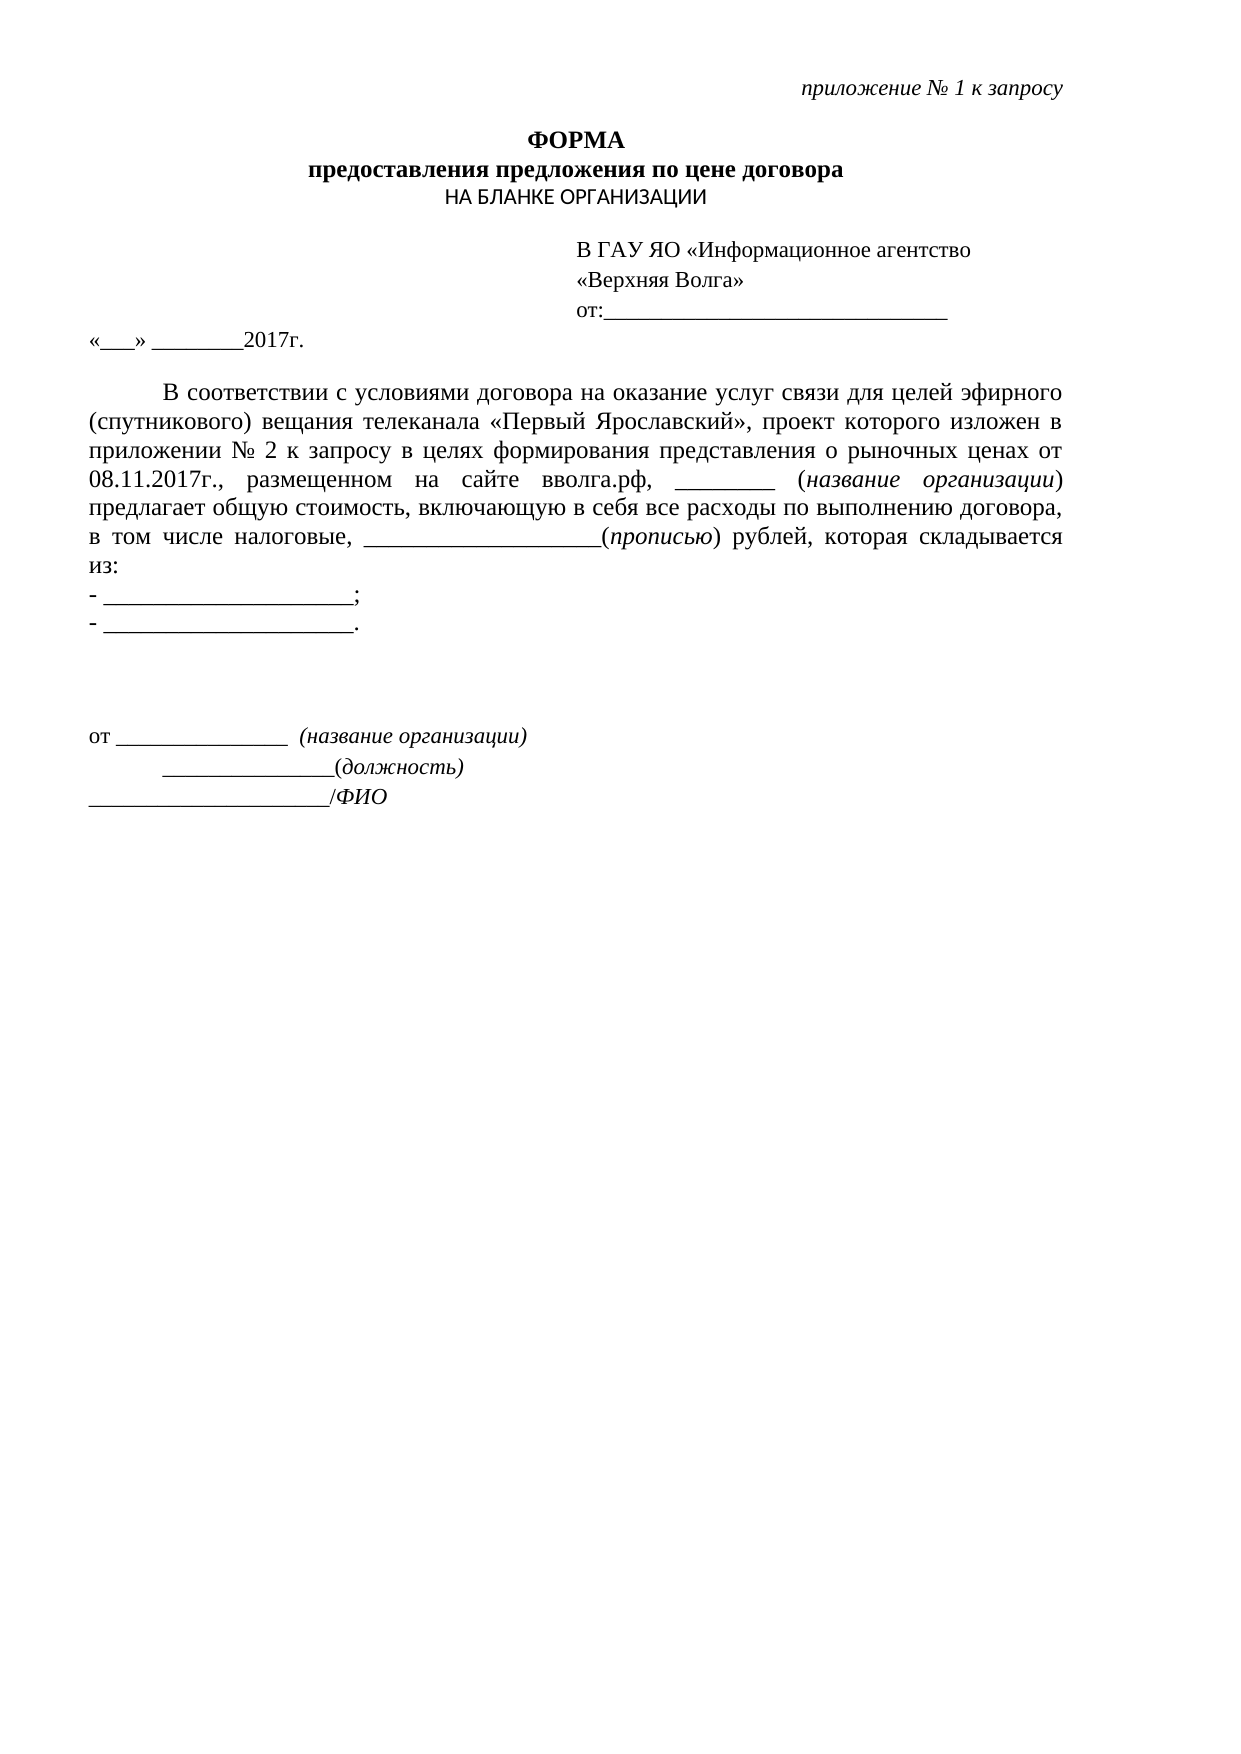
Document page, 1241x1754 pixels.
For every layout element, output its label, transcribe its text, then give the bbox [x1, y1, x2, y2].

text «___» ________2017г. [89, 326, 1063, 353]
text приложение № 1 к запросу [89, 74, 1063, 100]
title предоставления предложения по цене договора [89, 154, 1063, 182]
text от _______________ (название организации) [89, 722, 1063, 749]
text В ГАУ ЯО «Информационное агентство «Верхняя Волга» [576, 236, 1063, 292]
text _______________(должность) _____________________/ФИО [89, 753, 1063, 809]
text НА БЛАНКЕ ОРГАНИЗАЦИИ [89, 182, 1063, 210]
text от:______________________________ [576, 296, 1063, 323]
title ФОРМА [89, 125, 1063, 154]
text - ____________________. [89, 607, 1063, 636]
text В соответствии с условиями договора на оказание услуг связи для целей эфирного (спутникового) вещания телеканала «Первый Ярославский», проект которого изложен в приложении № 2 к запросу в целях формирования представления о рыночных ценах от 08.11.2017г., размещенном на сайте вволга.рф, ________ (название организации) предлагает общую стоимость, включающую в себя все расходы по выполнению договора, в том числе налоговые, ___________________(прописью) рублей, которая складывается из: [89, 377, 1063, 579]
text - ____________________; [89, 579, 1063, 607]
